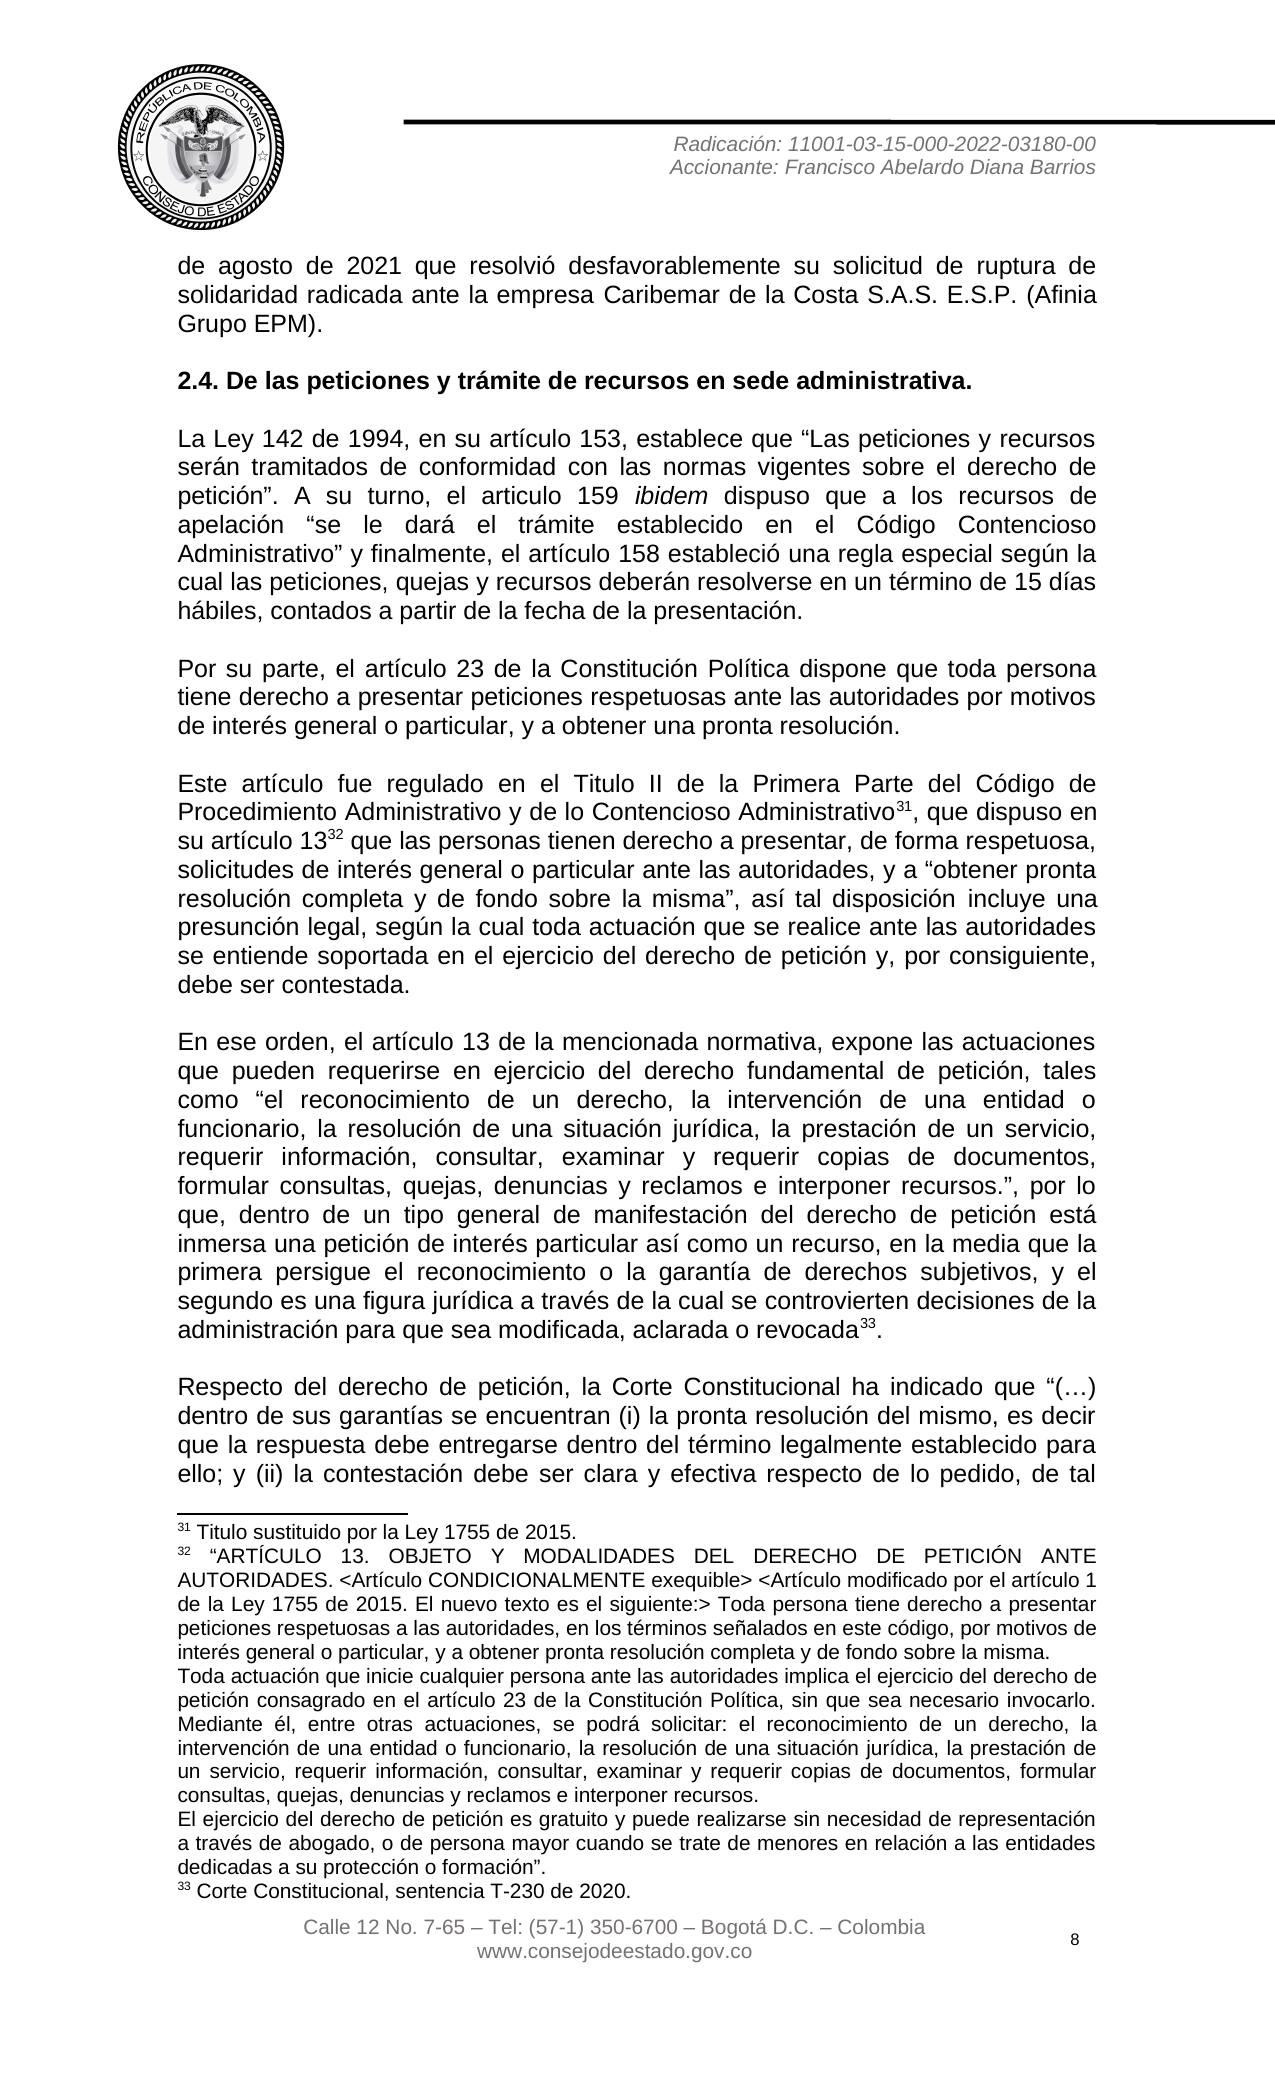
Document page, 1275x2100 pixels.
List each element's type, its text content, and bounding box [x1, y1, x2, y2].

text Este artículo fue regulado en el Titulo II de la Primera Parte del Código de Procedimiento Administrativo y de lo Contencioso Administrativo, que dispuso en su artículo 13 que las personas tienen derecho a presentar, de forma respetuosa, solicitudes de interés general o particular ante las autoridades, y a “obtener pronta resolución completa y de fondo sobre la misma”, así tal disposición incluye una presunción legal, según la cual toda actuación que se realice ante las autoridades se entiende soportada en el ejercicio del derecho de petición y, por consiguiente, debe ser contestada. [177, 769, 1098, 999]
text La Ley 142 de 1994, en su artículo 153, establece que “Las peticiones y recursos serán tramitados de conformidad con las normas vigentes sobre el derecho de petición”. A su turno, el articulo 159 ibidem dispuso que a los recursos de apelación “se le dará el trámite establecido en el Código Contencioso Administrativo” y finalmente, el artículo 158 estableció una regla especial según la cual las peticiones, quejas y recursos deberán resolverse en un término de 15 días hábiles, contados a partir de la fecha de la presentación. [177, 424, 1098, 625]
picture [99, 52, 303, 242]
text Por su parte, el artículo 23 de la Constitución Política dispone que toda persona tiene derecho a presentar peticiones respetuosas ante las autoridades por motivos de interés general o particular, y a obtener una pronta resolución. [177, 654, 1098, 740]
text En ese orden, el artículo 13 de la mencionada normativa, expone las actuaciones que pueden requerirse en ejercicio del derecho fundamental de petición, tales como “el reconocimiento de un derecho, la intervención de una entidad o funcionario, la resolución de una situación jurídica, la prestación de un servicio, requerir información, consultar, examinar y requerir copias de documentos, formular consultas, quejas, denuncias y reclamos e interponer recursos.”, por lo que, dentro de un tipo general de manifestación del derecho de petición está inmersa una petición de interés particular así como un recurso, en la media que la primera persigue el reconocimiento o la garantía de derechos subjetivos, y el segundo es una figura jurídica a través de la cual se controvierten decisiones de la administración para que sea modificada, aclarada o revocada. [177, 1027, 1098, 1344]
text 2.4. De las peticiones y trámite de recursos en sede administrativa. [177, 366, 1098, 395]
